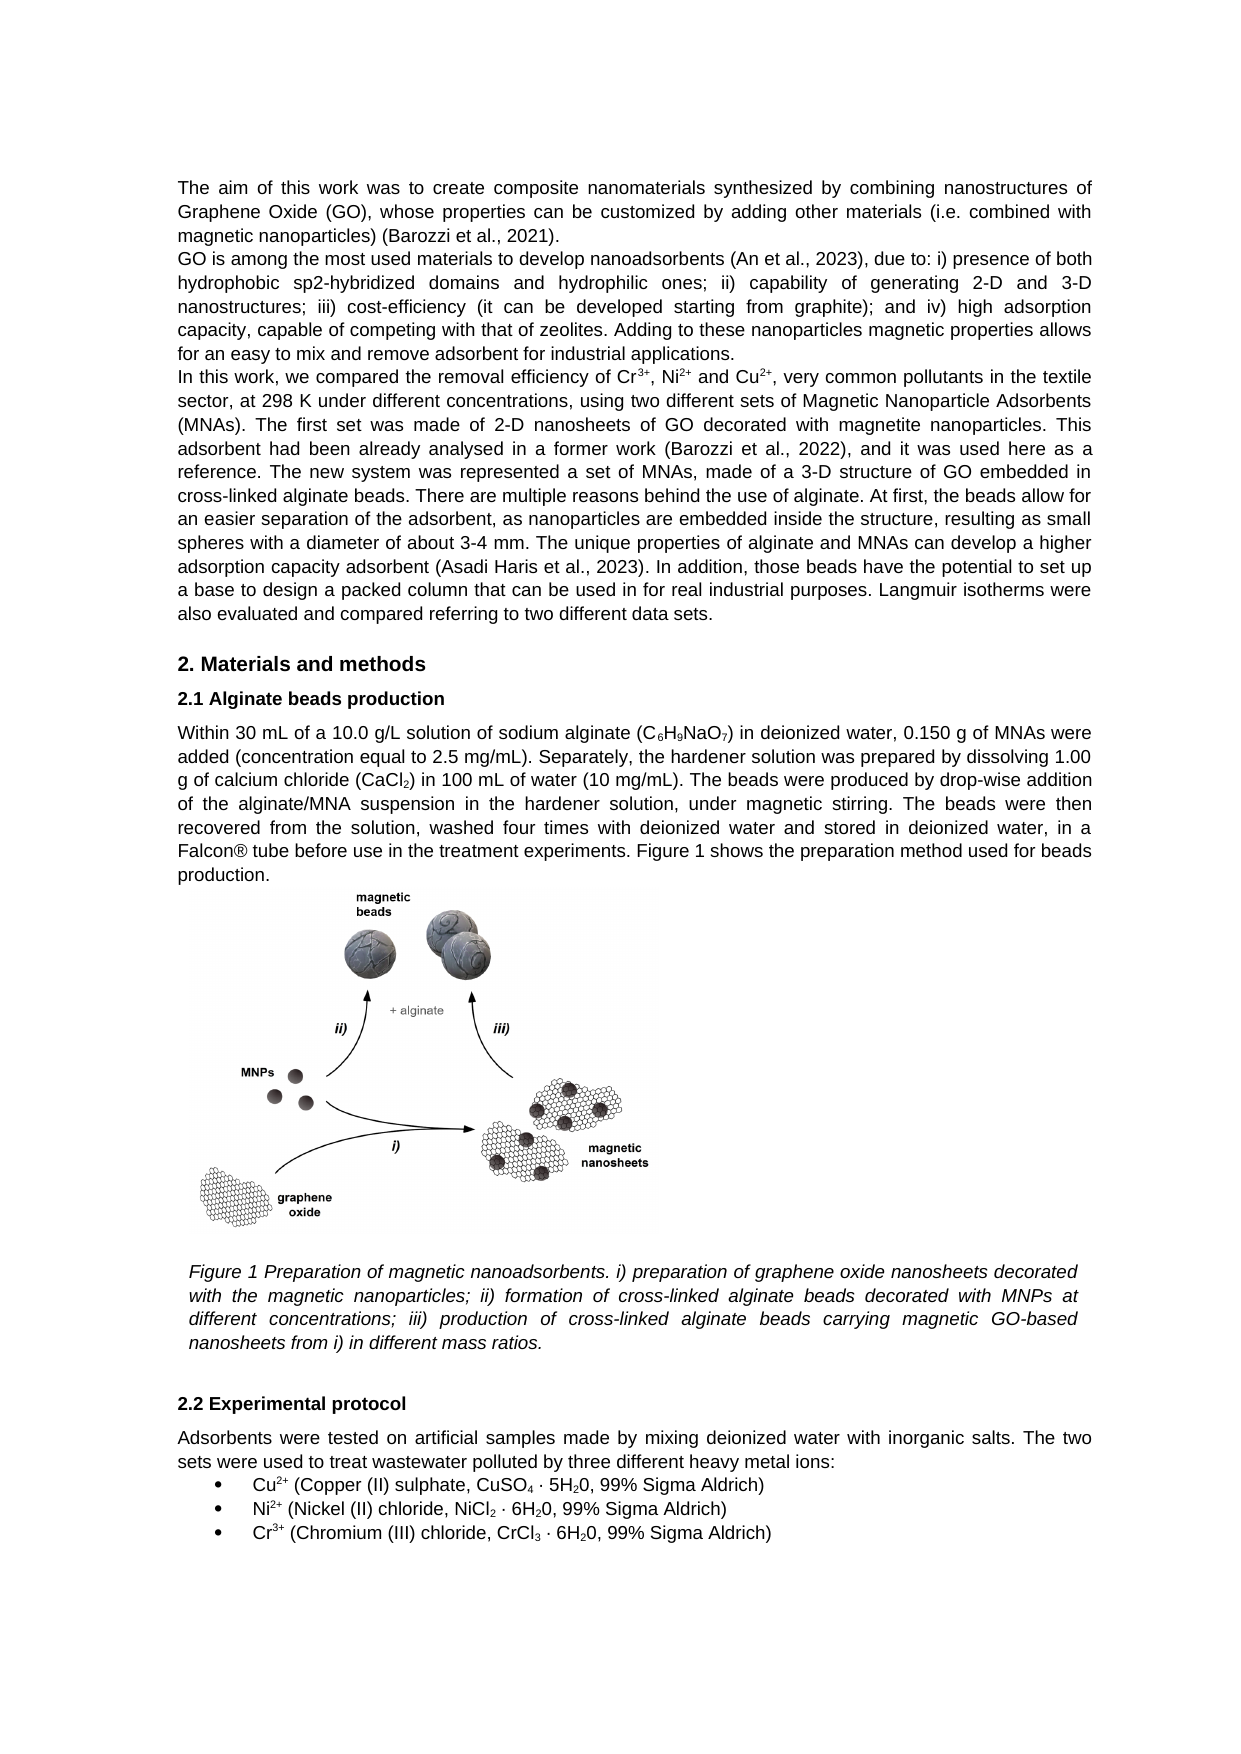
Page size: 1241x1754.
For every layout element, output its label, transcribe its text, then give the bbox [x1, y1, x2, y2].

subtitle Alginate beads production [177, 688, 1092, 709]
text Adsorbents were tested on artificial samples made by mixing deionized water with inorganic salts. The two sets were used to treat wastewater polluted by three different heavy metal ions: [177, 1427, 1092, 1472]
subtitle Experimental protocol [177, 1393, 1092, 1414]
text In this work, we compared the removal efficiency of Cr3+, Ni2+ and Cu2+, very common pollutants in the textile sector, at 298 K under different concentrations, using two different sets of Magnetic Nanoparticle Adsorbents (MNAs). The first set was made of 2-D nanosheets of GO decorated with magnetite nanoparticles. This adsorbent had been already analysed in a former work (Barozzi et al., 2022), and it was used here as a reference. The new system was represented a set of MNAs, made of a 3-D structure of GO embedded in cross-linked alginate beads. There are multiple reasons behind the use of alginate. At first, the beads allow for an easier separation of the adsorbent, as nanoparticles are embedded inside the structure, resulting as small spheres with a diameter of about 3-4 mm. The unique properties of alginate and MNAs can develop a higher adsorption capacity adsorbent (Asadi Haris et al., 2023). In addition, those beads have the potential to set up a base to design a packed column that can be used in for real industrial purposes. Langmuir isotherms were also evaluated and compared referring to two different data sets. [177, 366, 1092, 624]
text The aim of this work was to create composite nanomaterials synthesized by combining nanostructures of Graphene Oxide (GO), whose properties can be customized by adding other materials (i.e. combined with magnetic nanoparticles) (Barozzi et al., 2021). [177, 177, 1092, 246]
subtitle Materials and methods [177, 651, 1092, 675]
list Cr3+ (Chromium (III) chloride, CrCl3 ∙ 6H20, 99% Sigma Aldrich) [215, 1522, 1092, 1543]
text Within 30 mL of a 10.0 g/L solution of sodium alginate (C6H9NaO7) in deionized water, 0.150 g of MNAs were added (concentration equal to 2.5 mg/mL). Separately, the hardener solution was prepared by dissolving 1.00 g of calcium chloride (CaCl2) in 100 mL of water (10 mg/mL). The beads were produced by drop-wise addition of the alginate/MNA suspension in the hardener solution, under magnetic stirring. The beads were then recovered from the solution, washed four times with deionized water and stored in deionized water, in a Falcon® tube before use in the treatment experiments. Figure 1 shows the preparation method used for beads production. [177, 722, 1092, 885]
list Cu2+ (Copper (II) sulphate, CuSO4 ∙ 5H20, 99% Sigma Aldrich) [215, 1474, 1092, 1496]
table_cell Figure 1 Preparation of magnetic nanoadsorbents. i) preparation of graphene oxide nanosheets decorated with the magnetic nanoparticles; ii) formation of cross-linked alginate beads decorated with MNPs at different concentrations; iii) production of cross-linked alginate beads carrying magnetic GO-based nanosheets from i) in different mass ratios. [177, 1236, 1091, 1380]
picture [188, 887, 659, 1234]
list Ni2+ (Nickel (II) chloride, NiCl2 ∙ 6H20, 99% Sigma Aldrich) [215, 1498, 1092, 1519]
table_header [177, 888, 1091, 1236]
text GO is among the most used materials to develop nanoadsorbents (An et al., 2023), due to: i) presence of both hydrophobic sp2-hybridized domains and hydrophilic ones; ii) capability of generating 2-D and 3-D nanostructures; iii) cost-efficiency (it can be developed starting from graphite); and iv) high adsorption capacity, capable of competing with that of zeolites. Adding to these nanoparticles magnetic properties allows for an easy to mix and remove adsorbent for industrial applications. [177, 248, 1092, 364]
